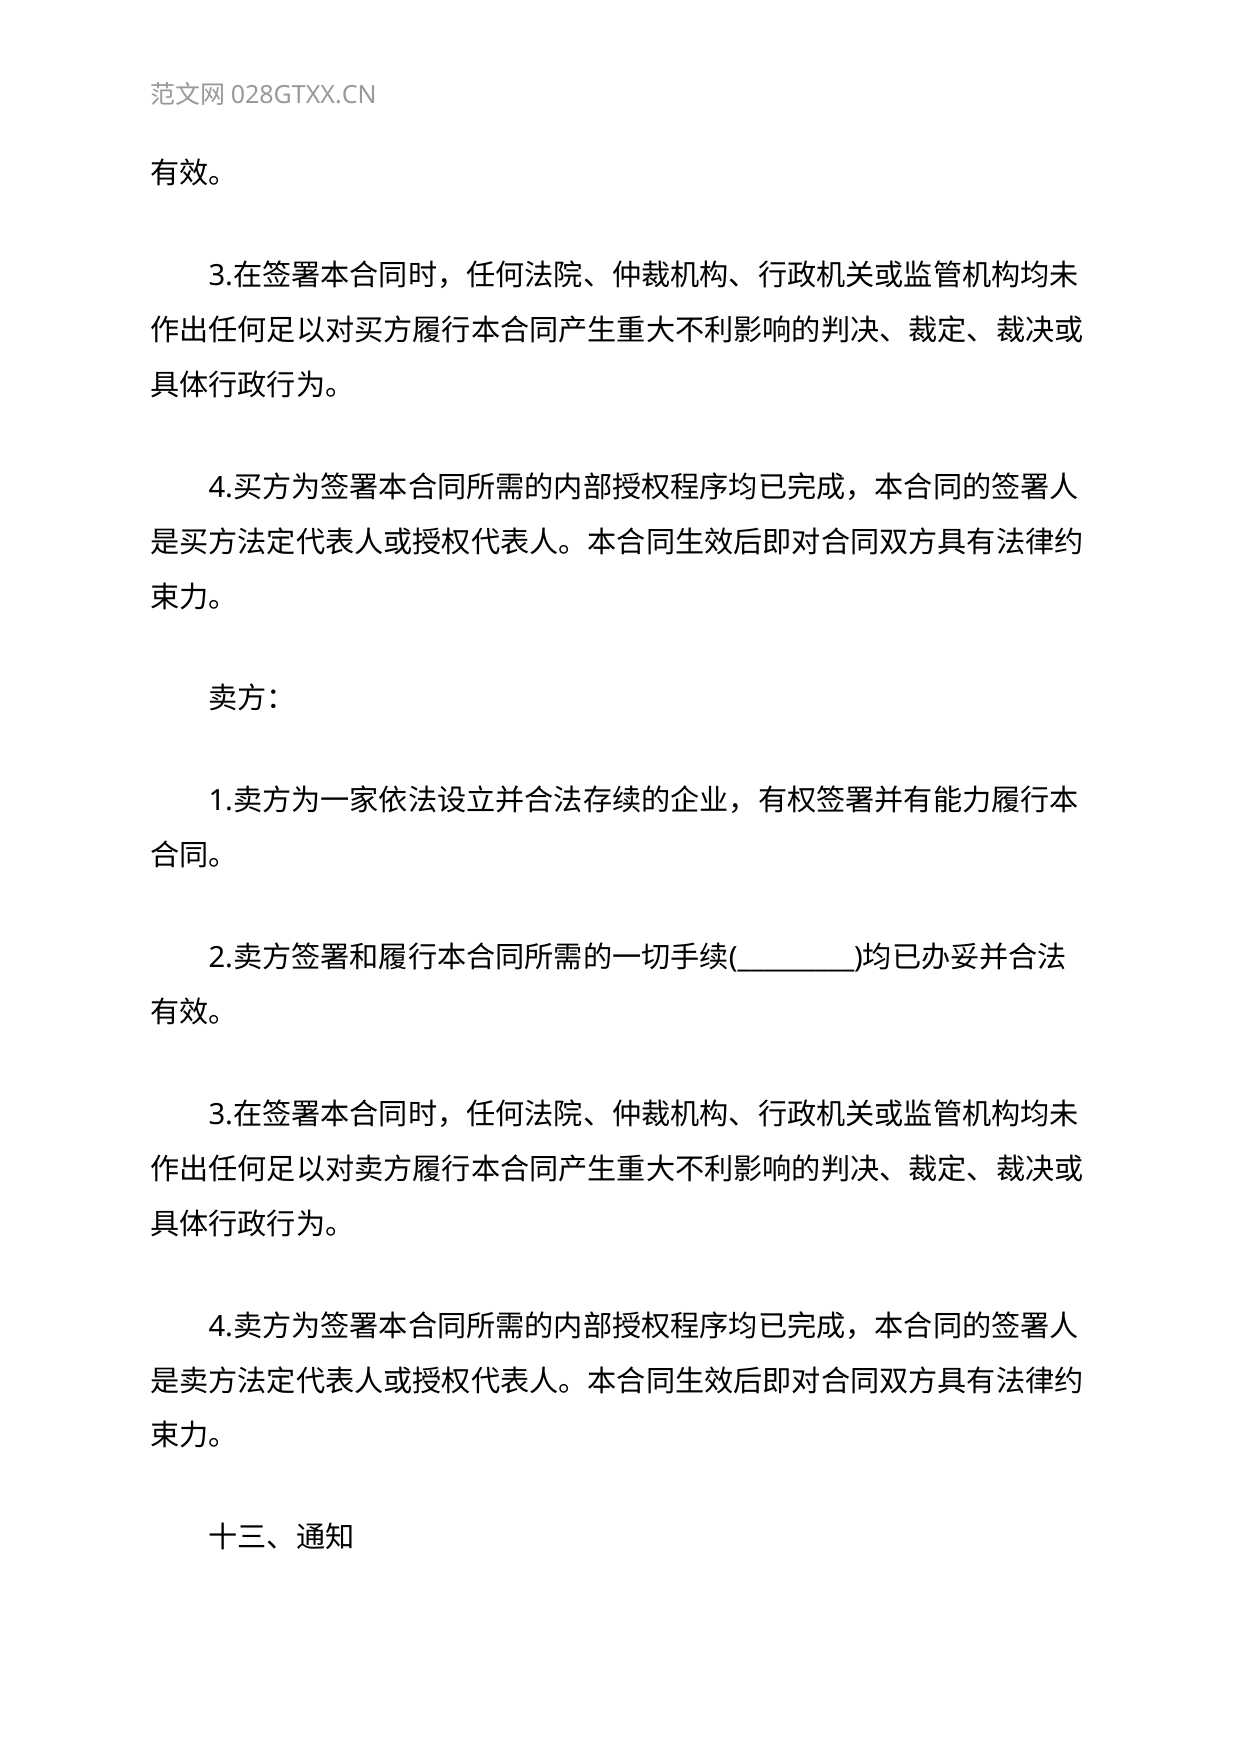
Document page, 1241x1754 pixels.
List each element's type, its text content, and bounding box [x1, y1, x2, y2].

text 卖方： [150, 675, 1090, 717]
text 3.在签署本合同时，任何法院、仲裁机构、行政机关或监管机构均未作出任何足以对买方履行本合同产生重大不利影响的判决、裁定、裁决或具体行政行为。 [150, 252, 1090, 404]
text 4.买方为签署本合同所需的内部授权程序均已完成，本合同的签署人是买方法定代表人或授权代表人。本合同生效后即对合同双方具有法律约束力。 [150, 463, 1090, 616]
text 十三、通知 [150, 1514, 1090, 1556]
text 3.在签署本合同时，任何法院、仲裁机构、行政机关或监管机构均未作出任何足以对卖方履行本合同产生重大不利影响的判决、裁定、裁决或具体行政行为。 [150, 1090, 1090, 1243]
text 4.卖方为签署本合同所需的内部授权程序均已完成，本合同的签署人是卖方法定代表人或授权代表人。本合同生效后即对合同双方具有法律约束力。 [150, 1302, 1090, 1454]
text 1.卖方为一家依法设立并合法存续的企业，有权签署并有能力履行本合同。 [150, 777, 1090, 874]
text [150, 150, 1090, 192]
text 2.卖方签署和履行本合同所需的一切手续(_________)均已办妥并合法有效。 [150, 934, 1090, 1031]
